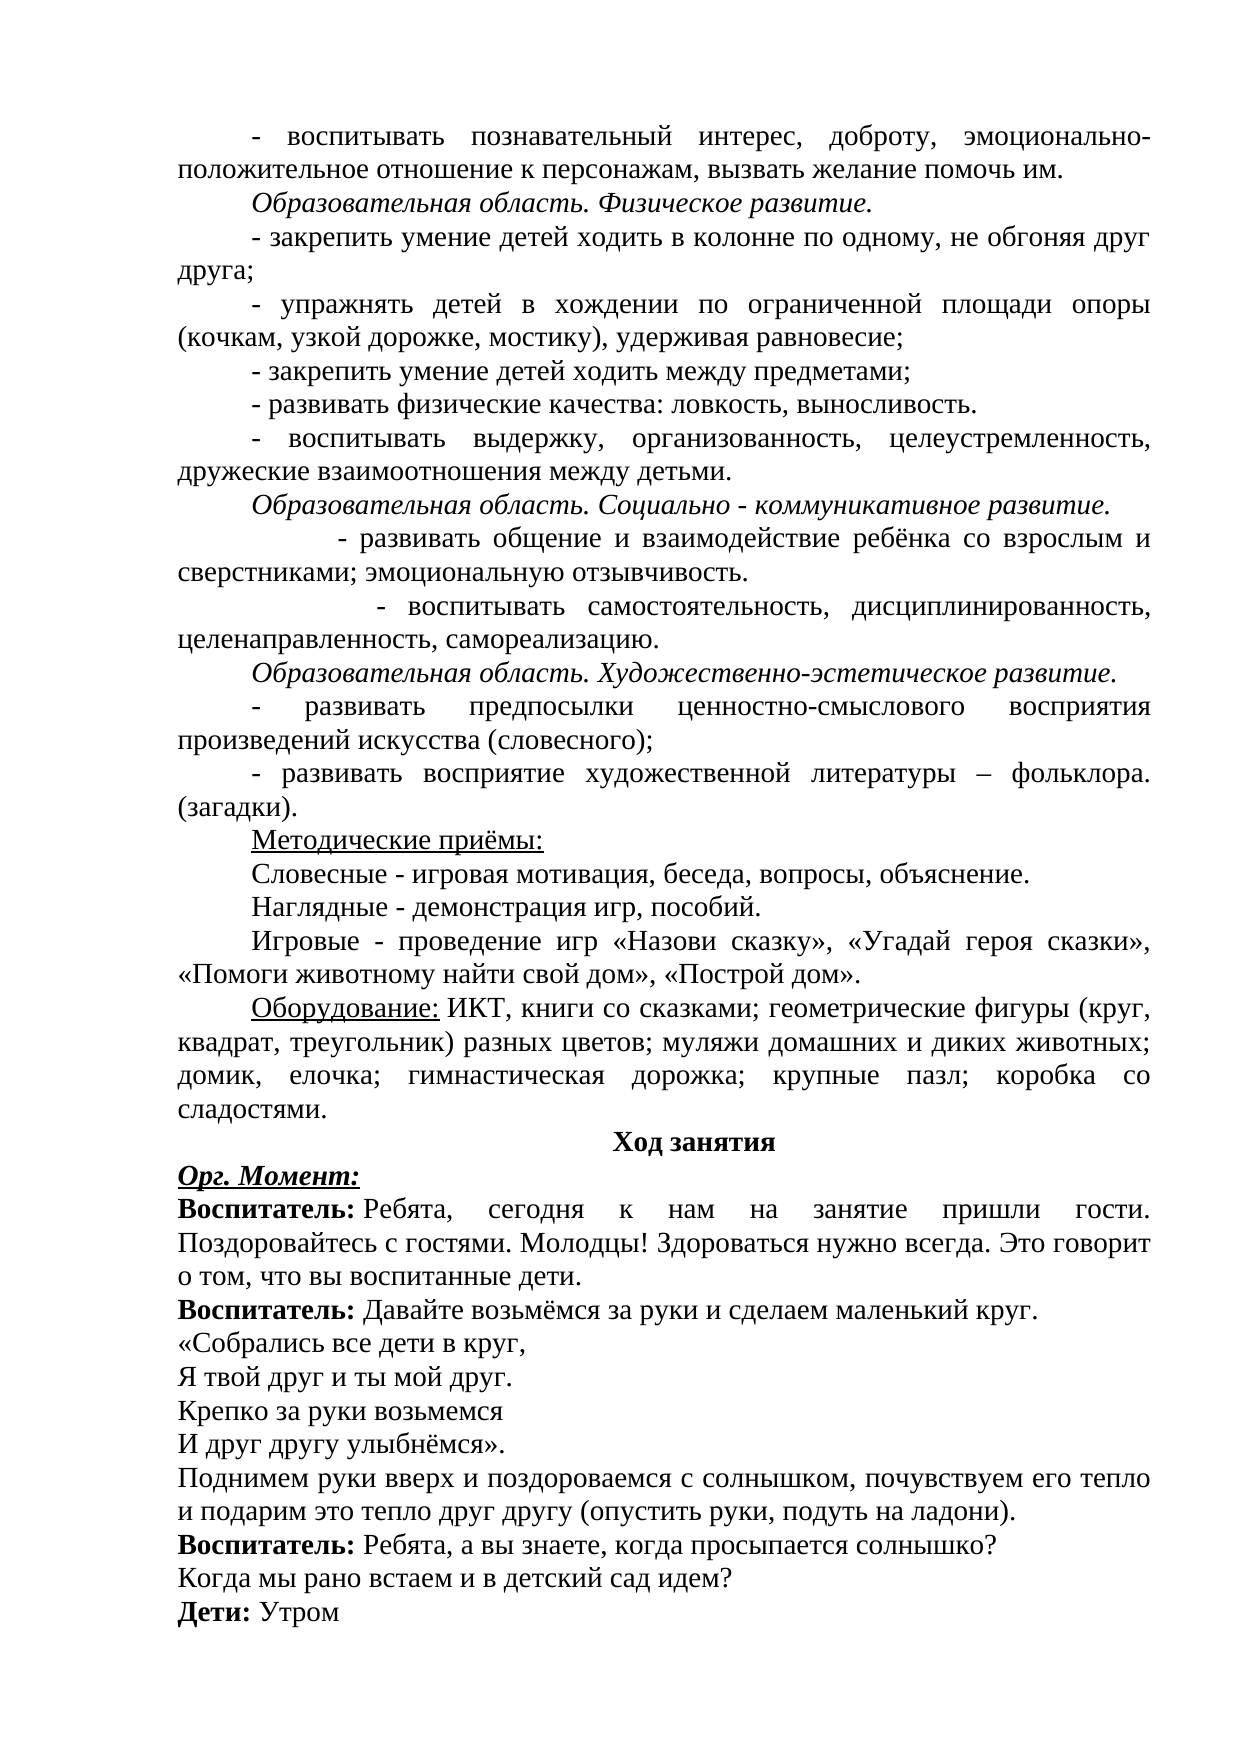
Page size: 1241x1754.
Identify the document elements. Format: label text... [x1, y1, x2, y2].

text - воспитывать познавательный интерес, доброту, эмоционально-положительное отношение к персонажам, вызвать желание помочь им. [177, 118, 1152, 185]
text Крепко за руки возьмемся [177, 1393, 1152, 1426]
text Методические приёмы: [177, 822, 1152, 856]
text Поднимем руки вверх и поздороваемся с солнышком, почувствуем его тепло и подарим это тепло друг другу (опустить руки, подуть на ладони). [177, 1460, 1152, 1527]
text Когда мы рано встаем и в детский сад идем? [177, 1560, 1152, 1594]
text Образовательная область. Социально - коммуникативное развитие. [177, 487, 1152, 521]
text Я твой друг и ты мой друг. [177, 1359, 1152, 1393]
text Воспитатель: Ребята, сегодня к нам на занятие пришли гости. Поздоровайтесь с гостями. Молодцы! Здороваться нужно всегда. Это говорит о том, что вы воспитанные дети. [177, 1191, 1152, 1292]
text - развивать предпосылки ценностно-смыслового восприятия произведений искусства (словесного); [177, 688, 1152, 755]
text Словесные - игровая мотивация, беседа, вопросы, объяснение. [177, 856, 1152, 889]
text - развивать восприятие художественной литературы – фольклора. (загадки). [177, 755, 1152, 822]
text Воспитатель: Давайте возьмёмся за руки и сделаем маленький круг. [177, 1292, 1152, 1326]
text - закрепить умение детей ходить в колонне по одному, не обгоняя друг друга; [177, 219, 1152, 286]
text - развивать общение и взаимодействие ребёнка со взрослым и сверстниками; эмоциональную отзывчивость. [177, 521, 1152, 588]
text Воспитатель: Ребята, а вы знаете, когда просыпается солнышко? [177, 1527, 1152, 1560]
text - упражнять детей в хождении по ограниченной площади опоры (кочкам, узкой дорожке, мостику), удерживая равновесие; [177, 286, 1152, 353]
text Образовательная область. Художественно-эстетическое развитие. [177, 655, 1152, 688]
text Игровые - проведение игр «Назови сказку», «Угадай героя сказки», «Помоги животному найти свой дом», «Построй дом». [177, 923, 1152, 990]
text И друг другу улыбнёмся». [177, 1426, 1152, 1460]
text - закрепить умение детей ходить между предметами; [177, 353, 1152, 386]
text Наглядные - демонстрация игр, пособий. [177, 889, 1152, 923]
text Образовательная область. Физическое развитие. [177, 185, 1152, 219]
text «Собрались все дети в круг, [177, 1326, 1152, 1359]
text Дети: Утром [177, 1594, 1152, 1627]
text - воспитывать выдержку, организованность, целеустремленность, дружеские взаимоотношения между детьми. [177, 420, 1152, 487]
text - воспитывать самостоятельность, дисциплинированность, целенаправленность, самореализацию. [177, 588, 1152, 655]
text Ход занятия [177, 1124, 1152, 1158]
text Оборудование: ИКТ, книги со сказками; геометрические фигуры (круг, квадрат, треугольник) разных цветов; муляжи домашних и диких животных; домик, елочка; гимнастическая дорожка; крупные пазл; коробка со сладостями. [177, 990, 1152, 1124]
text Орг. Момент: [177, 1158, 1152, 1191]
text - развивать физические качества: ловкость, выносливость. [177, 386, 1152, 420]
